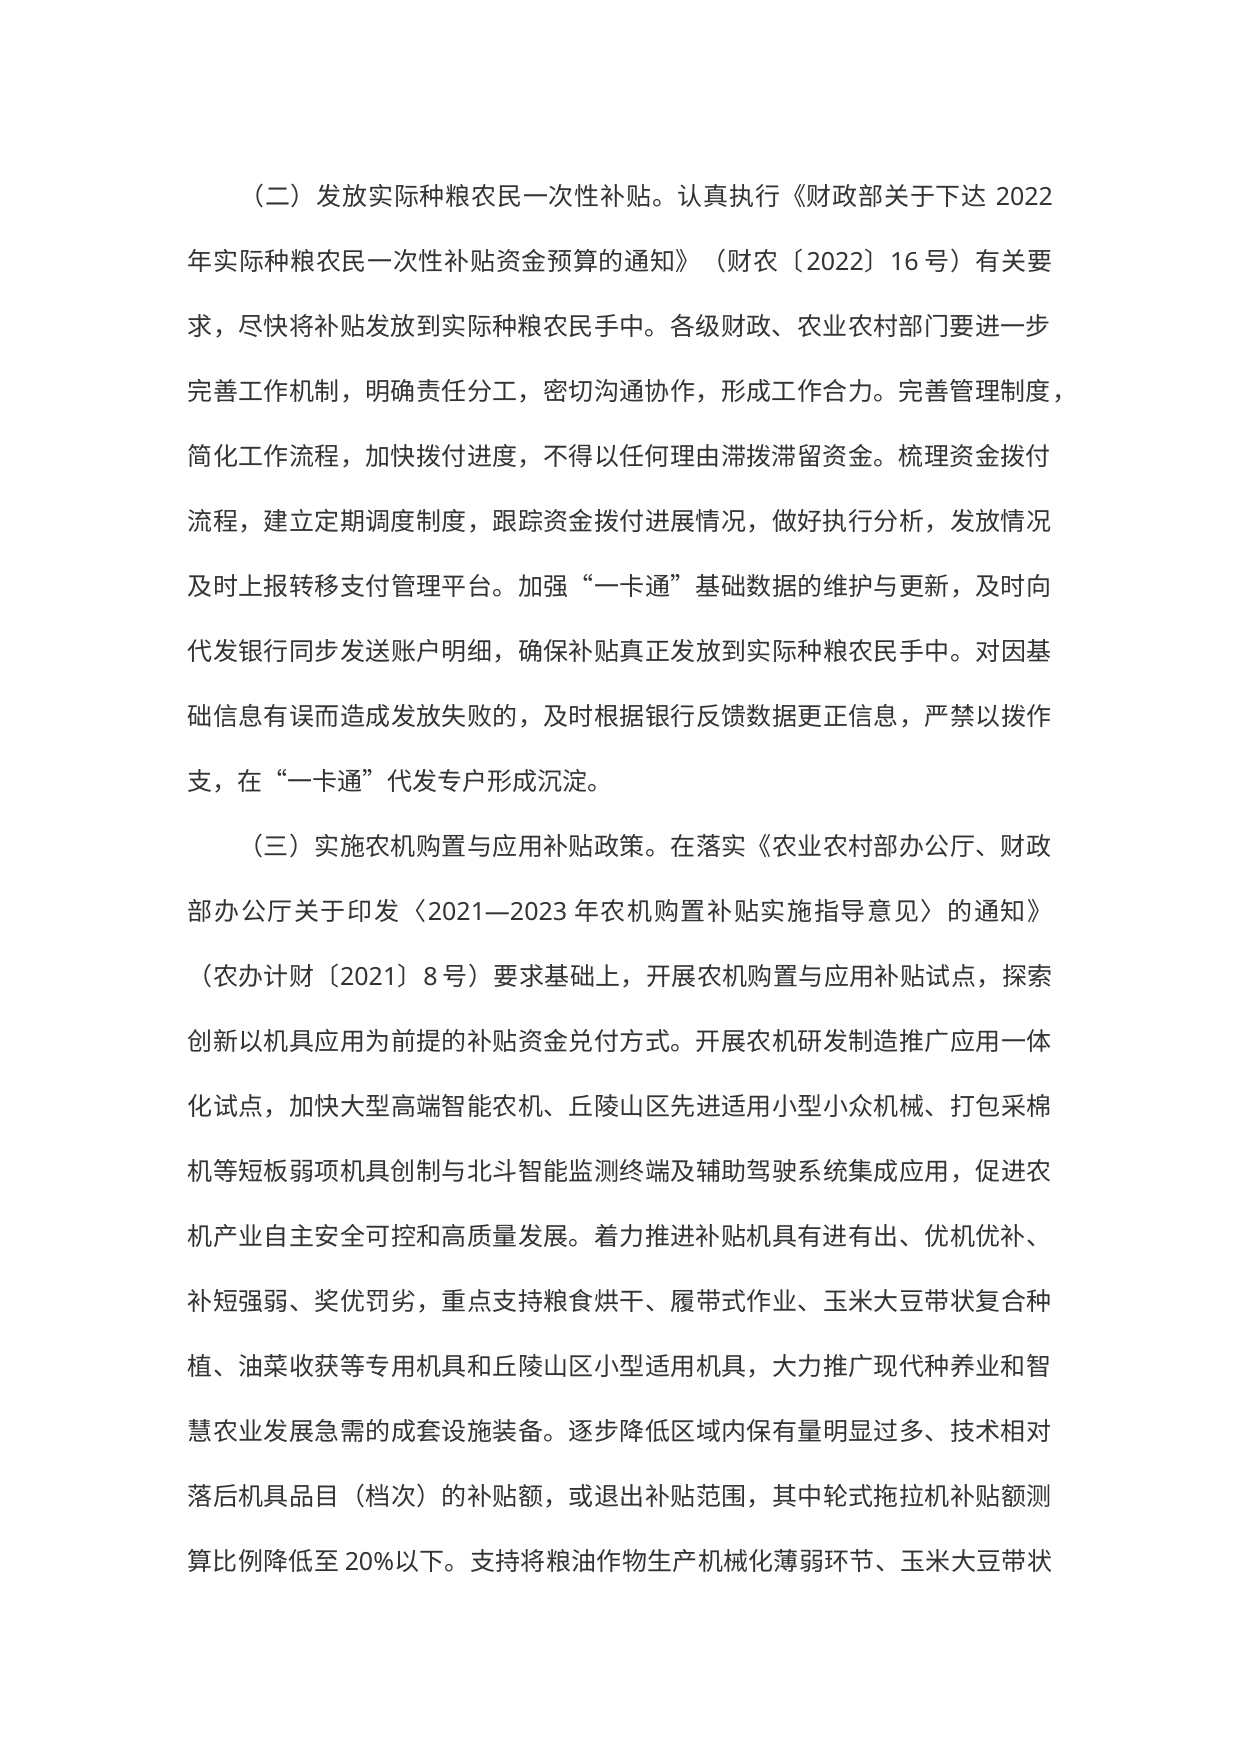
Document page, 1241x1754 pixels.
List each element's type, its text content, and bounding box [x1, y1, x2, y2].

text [187, 812, 1053, 1592]
text （二）发放实际种粮农民一次性补贴。认真执行《财政部关于下达2022年实际种粮农民一次性补贴资金预算的通知》（财农〔2022〕16号）有关要求，尽快将补贴发放到实际种粮农民手中。各级财政、农业农村部门要进一步完善工作机制，明确责任分工，密切沟通协作，形成工作合力。完善管理制度，简化工作流程，加快拨付进度，不得以任何理由滞拨滞留资金。梳理资金拨付流程，建立定期调度制度，跟踪资金拨付进展情况，做好执行分析，发放情况及时上报转移支付管理平台。加强“一卡通”基础数据的维护与更新，及时向代发银行同步发送账户明细，确保补贴真正发放到实际种粮农民手中。对因基础信息有误而造成发放失败的，及时根据银行反馈数据更正信息，严禁以拨作支，在“一卡通”代发专户形成沉淀。 [187, 162, 1053, 812]
